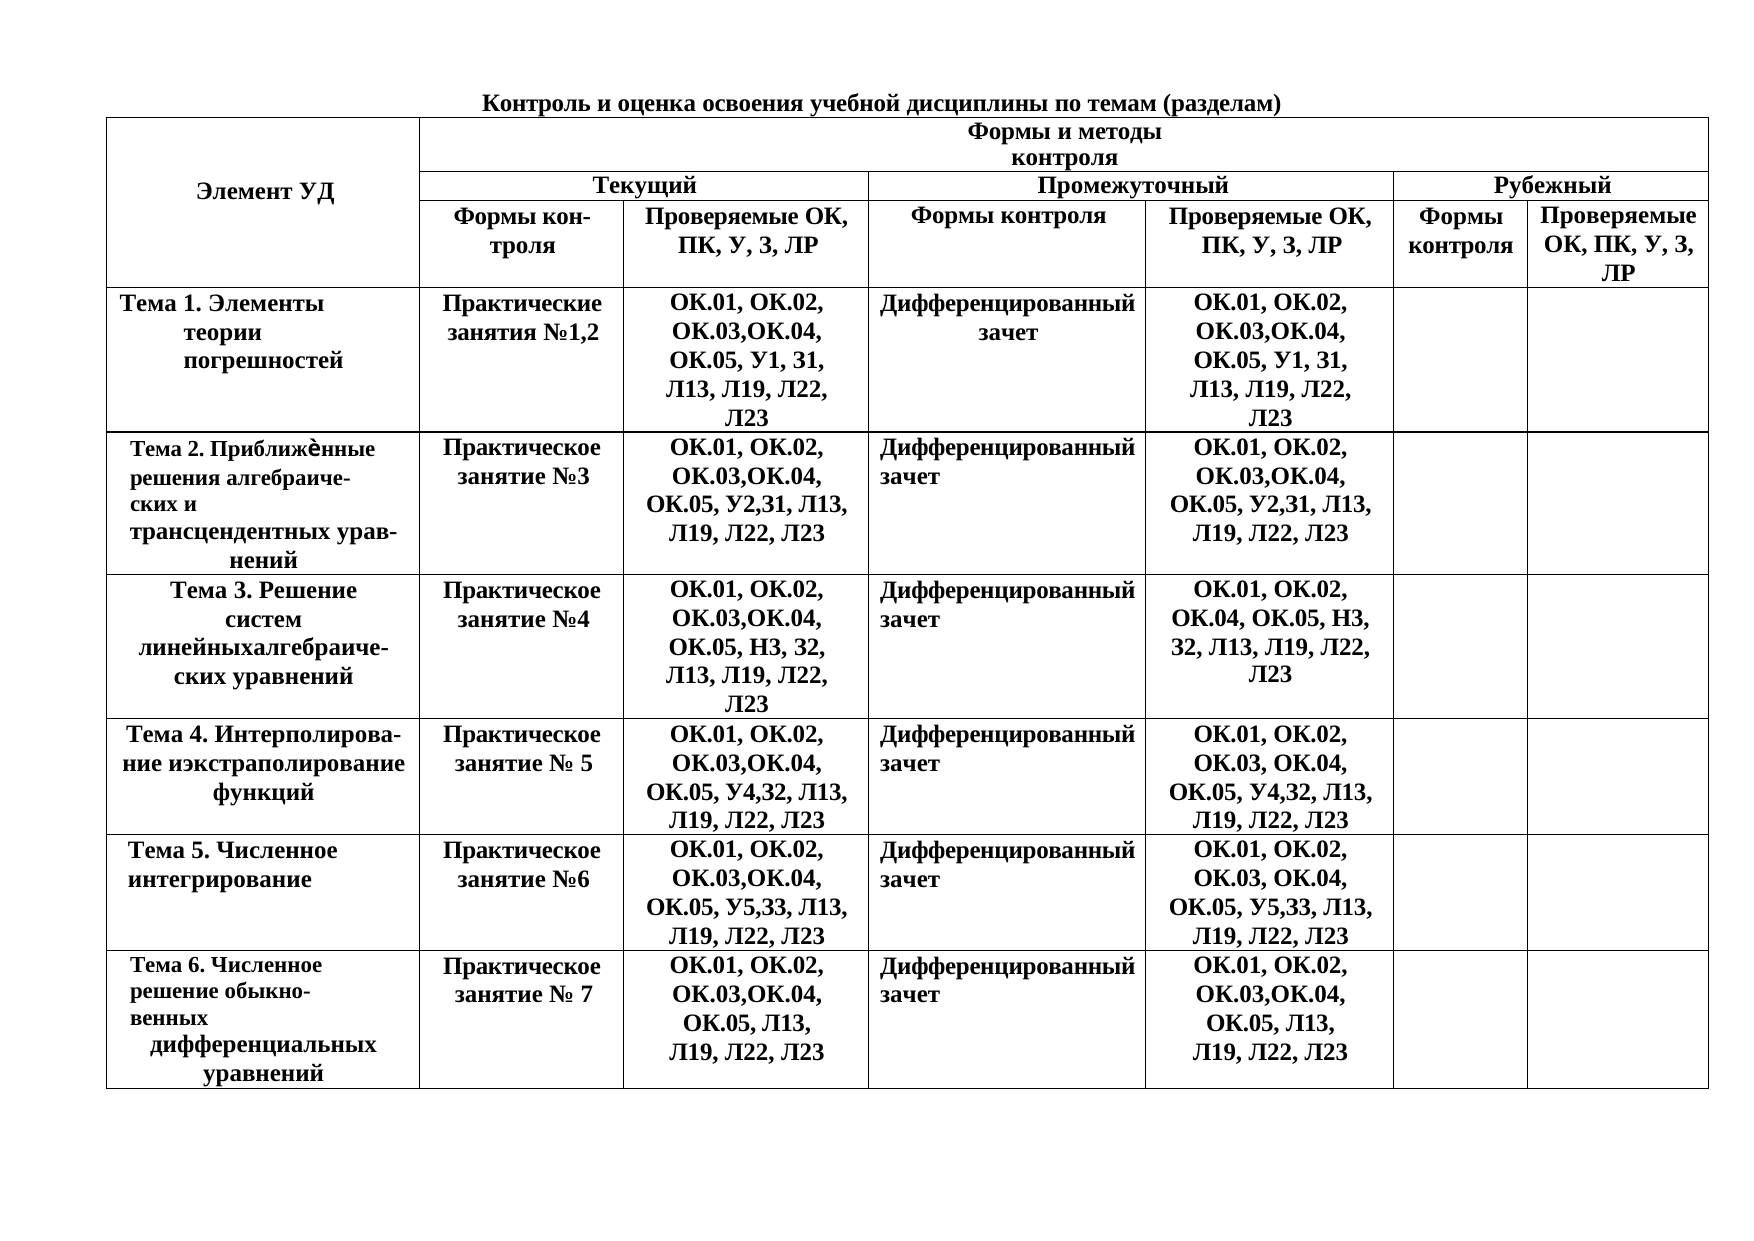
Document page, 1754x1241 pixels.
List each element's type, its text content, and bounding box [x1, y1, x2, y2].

table_cell Тема 2. Приближѐнные решения алгебраиче- ских и трансцендентных урав- нений [107, 433, 419, 574]
table_cell Рубежный [1394, 172, 1708, 200]
table_cell Тема 1. Элементы теории погрешностей [107, 288, 419, 431]
table_cell Проверяемые ОК, ПК, У, З, ЛР [624, 201, 868, 287]
table_cell ОК.01, ОК.02, ОК.03,ОК.04, ОК.05, Н3, З2, Л13, Л19, Л22, Л23 [624, 575, 868, 718]
table_cell ОК.01, ОК.02, ОК.03,ОК.04, ОК.05, Л13, Л19, Л22, Л23 [1146, 951, 1393, 1087]
table_cell [1528, 951, 1708, 1087]
table_cell ОК.01, ОК.02, ОК.03,ОК.04, ОК.05, У1, З1, Л13, Л19, Л22, Л23 [1146, 288, 1393, 431]
table_cell [1528, 433, 1708, 574]
table_cell Дифференцированный зачет [869, 575, 1145, 718]
table_cell [1528, 575, 1708, 718]
table_cell Тема 5. Численное интегрирование [107, 835, 419, 950]
table_cell Формы контроля [1394, 201, 1527, 287]
table_cell [1528, 719, 1708, 834]
table_cell [1394, 835, 1527, 950]
table_cell [1528, 288, 1708, 431]
table_cell ОК.01, ОК.02, ОК.03,ОК.04, ОК.05, Л13, Л19, Л22, Л23 [624, 951, 868, 1087]
table_cell Дифференцированный зачет [869, 951, 1145, 1087]
table_cell [1528, 835, 1708, 950]
table_cell ОК.01, ОК.02, ОК.04, ОК.05, Н3, З2, Л13, Л19, Л22, Л23 [1146, 575, 1393, 718]
table_cell Дифференцированный зачет [869, 288, 1145, 431]
table_cell ОК.01, ОК.02, ОК.03,ОК.04, ОК.05, У4,З2, Л13, Л19, Л22, Л23 [624, 719, 868, 834]
table_cell Дифференцированный зачет [869, 835, 1145, 950]
table_cell Тема 6. Численное решение обыкно- венных дифференциальных уравнений [107, 951, 419, 1087]
table_cell Практическое занятие № 5 [420, 719, 623, 834]
table_cell Практическое занятие №6 [420, 835, 623, 950]
table_cell Практическое занятие № 7 [420, 951, 623, 1087]
table_cell [1394, 288, 1527, 431]
table_cell Проверяемые ОК, ПК, У, З, ЛР [1528, 201, 1708, 287]
table_cell Формы контроля [869, 201, 1145, 287]
table_cell Дифференцированный зачет [869, 719, 1145, 834]
table_cell Промежуточный [869, 172, 1393, 200]
table_cell [1394, 719, 1527, 834]
table_cell ОК.01, ОК.02, ОК.03, ОК.04, ОК.05, У5,З3, Л13, Л19, Л22, Л23 [1146, 835, 1393, 950]
table_cell Тема 4. Интерполирова- ние иэкстраполирование функций [107, 719, 419, 834]
text Контроль и оценка освоения учебной дисциплины по темам (разделам) [482, 88, 1721, 116]
table_cell ОК.01, ОК.02, ОК.03, ОК.04, ОК.05, У4,З2, Л13, Л19, Л22, Л23 [1146, 719, 1393, 834]
table_cell ОК.01, ОК.02, ОК.03,ОК.04, ОК.05, У2,З1, Л13, Л19, Л22, Л23 [624, 433, 868, 574]
table_cell Формы кон- троля [420, 201, 623, 287]
table_cell Практическое занятие №4 [420, 575, 623, 718]
table_cell ОК.01, ОК.02, ОК.03,ОК.04, ОК.05, У5,З3, Л13, Л19, Л22, Л23 [624, 835, 868, 950]
table_cell [1394, 575, 1527, 718]
table_cell Практическое занятие №3 [420, 433, 623, 574]
table_header Формы и методы контроля [420, 118, 1708, 171]
table_cell Тема 3. Решение систем линейныхалгебраиче- ских уравнений [107, 575, 419, 718]
table_cell Практические занятия №1,2 [420, 288, 623, 431]
table_cell Проверяемые ОК, ПК, У, З, ЛР [1146, 201, 1393, 287]
table_cell ОК.01, ОК.02, ОК.03,ОК.04, ОК.05, У1, З1, Л13, Л19, Л22, Л23 [624, 288, 868, 431]
table_cell [1394, 951, 1527, 1087]
table_cell ОК.01, ОК.02, ОК.03,ОК.04, ОК.05, У2,З1, Л13, Л19, Л22, Л23 [1146, 433, 1393, 574]
table_cell Текущий [420, 172, 868, 200]
table_cell Дифференцированный зачет [869, 433, 1145, 574]
table_header Элемент УД [107, 118, 419, 287]
table_cell [1394, 433, 1527, 574]
